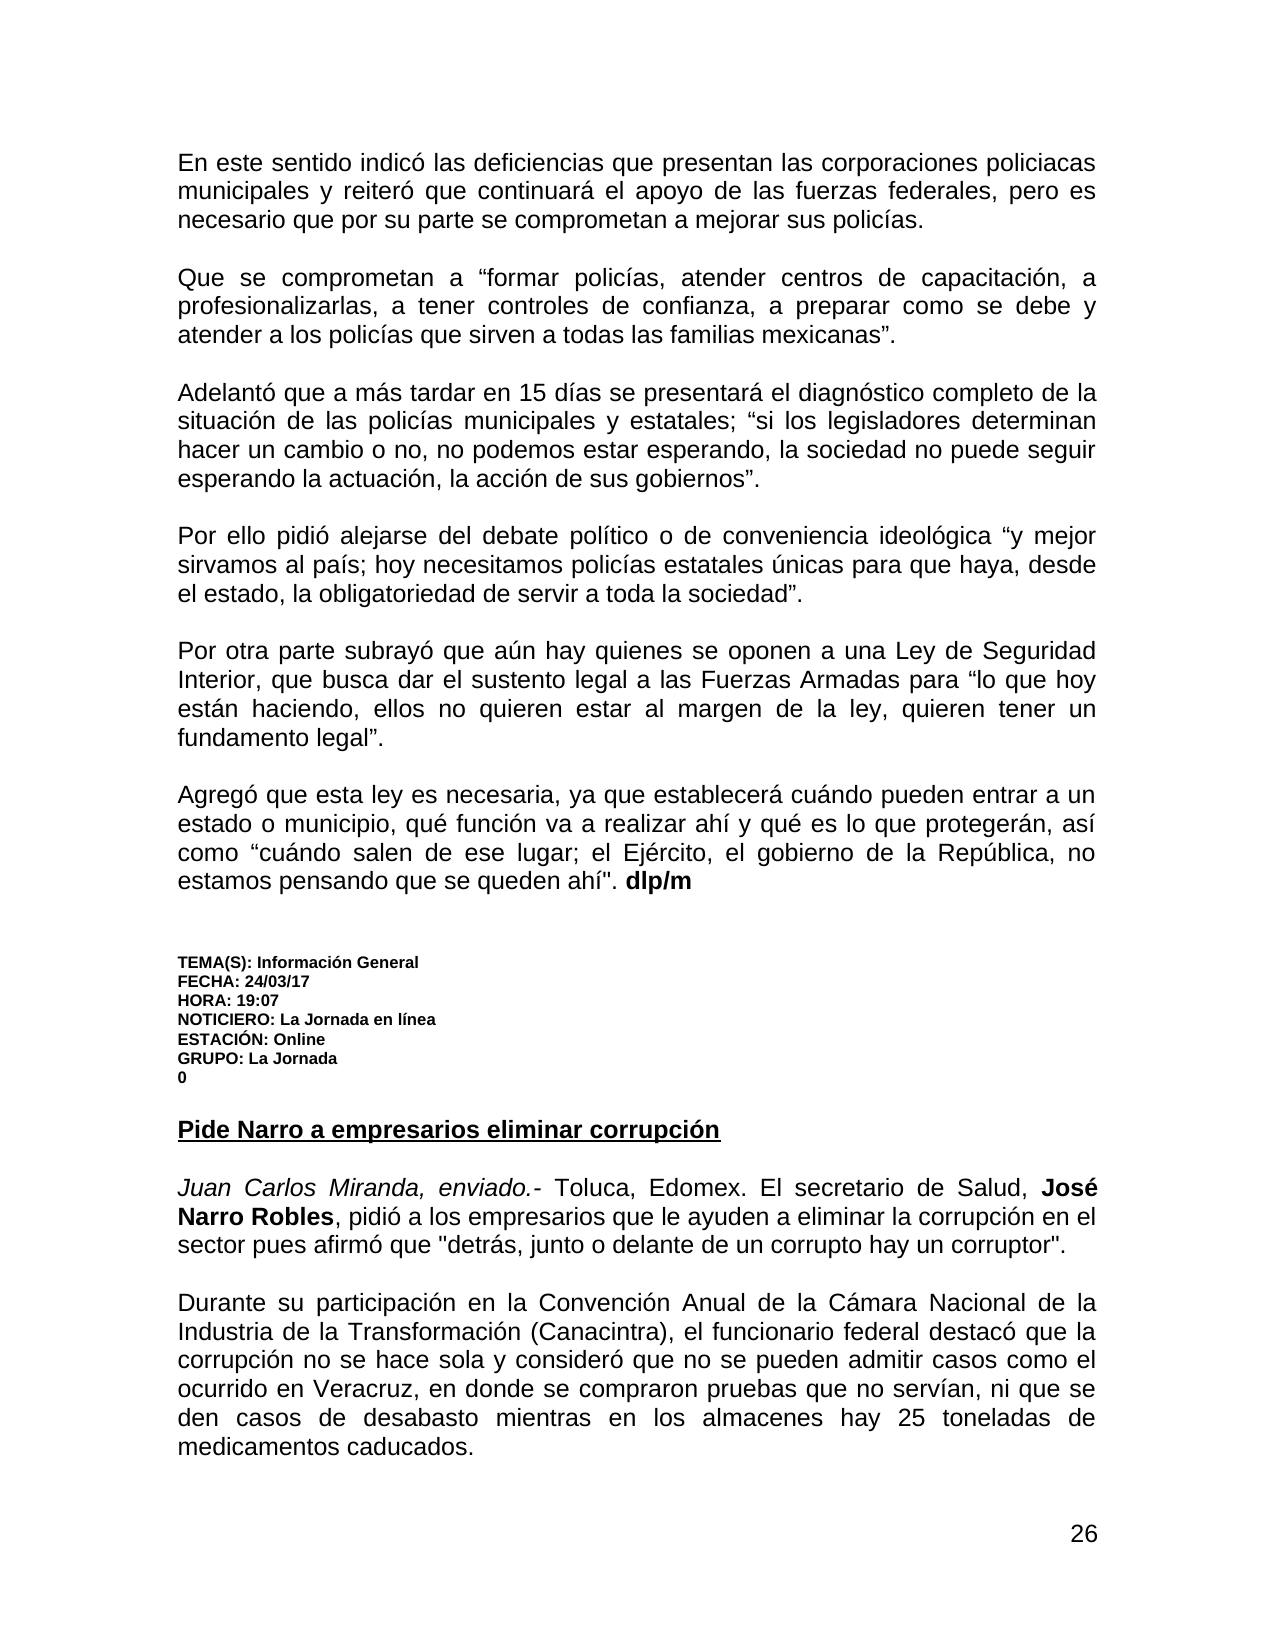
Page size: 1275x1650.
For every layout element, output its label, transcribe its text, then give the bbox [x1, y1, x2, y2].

text GRUPO: La Jornada [177, 1048, 1098, 1068]
text Por ello pidió alejarse del debate político o de conveniencia ideológica “y mejor sirvamos al país; hoy necesitamos policías estatales únicas para que haya, desde el estado, la obligatoriedad de servir a toda la sociedad”. [177, 521, 1098, 608]
text En este sentido indicó las deficiencias que presentan las corporaciones policiacas municipales y reiteró que continuará el apoyo de las fuerzas federales, pero es necesario que por su parte se comprometan a mejorar sus policías. [177, 148, 1098, 234]
text Juan Carlos Miranda, enviado.- Toluca, Edomex. El secretario de Salud, José Narro Robles, pidió a los empresarios que le ayuden a eliminar la corrupción en el sector pues afirmó que "detrás, junto o delante de un corrupto hay un corruptor". [177, 1173, 1098, 1259]
text TEMA(S): Información General [177, 953, 1098, 972]
text Que se comprometan a “formar policías, atender centros de capacitación, a profesionalizarlas, a tener controles de confianza, a preparar como se debe y atender a los policías que sirven a todas las familias mexicanas”. [177, 263, 1098, 349]
text Durante su participación en la Convención Anual de la Cámara Nacional de la Industria de la Transformación (Canacintra), el funcionario federal destacó que la corrupción no se hace sola y consideró que no se pueden admitir casos como el ocurrido en Veracruz, en donde se compraron pruebas que no servían, ni que se den casos de desabasto mientras en los almacenes hay 25 toneladas de medicamentos caducados. [177, 1288, 1098, 1461]
text Pide Narro a empresarios eliminar corrupción [177, 1116, 1098, 1144]
text Por otra parte subrayó que aún hay quienes se oponen a una Ley de Seguridad Interior, que busca dar el sustento legal a las Fuerzas Armadas para “lo que hoy están haciendo, ellos no quieren estar al margen de la ley, quieren tener un fundamento legal”. [177, 636, 1098, 751]
text FECHA: 24/03/17 [177, 972, 1098, 991]
text Adelantó que a más tardar en 15 días se presentará el diagnóstico completo de la situación de las policías municipales y estatales; “si los legisladores determinan hacer un cambio o no, no podemos estar esperando, la sociedad no puede seguir esperando la actuación, la acción de sus gobiernos”. [177, 378, 1098, 493]
text NOTICIERO: La Jornada en línea [177, 1010, 1098, 1029]
text ESTACIÓN: Online [177, 1029, 1098, 1048]
text HORA: 19:07 [177, 991, 1098, 1010]
text Agregó que esta ley es necesaria, ya que establecerá cuándo pueden entrar a un estado o municipio, qué función va a realizar ahí y qué es lo que protegerán, así como “cuándo salen de ese lugar; el Ejército, el gobierno de la República, no estamos pensando que se queden ahí". dlp/m [177, 780, 1098, 895]
text 0 [177, 1068, 1098, 1087]
